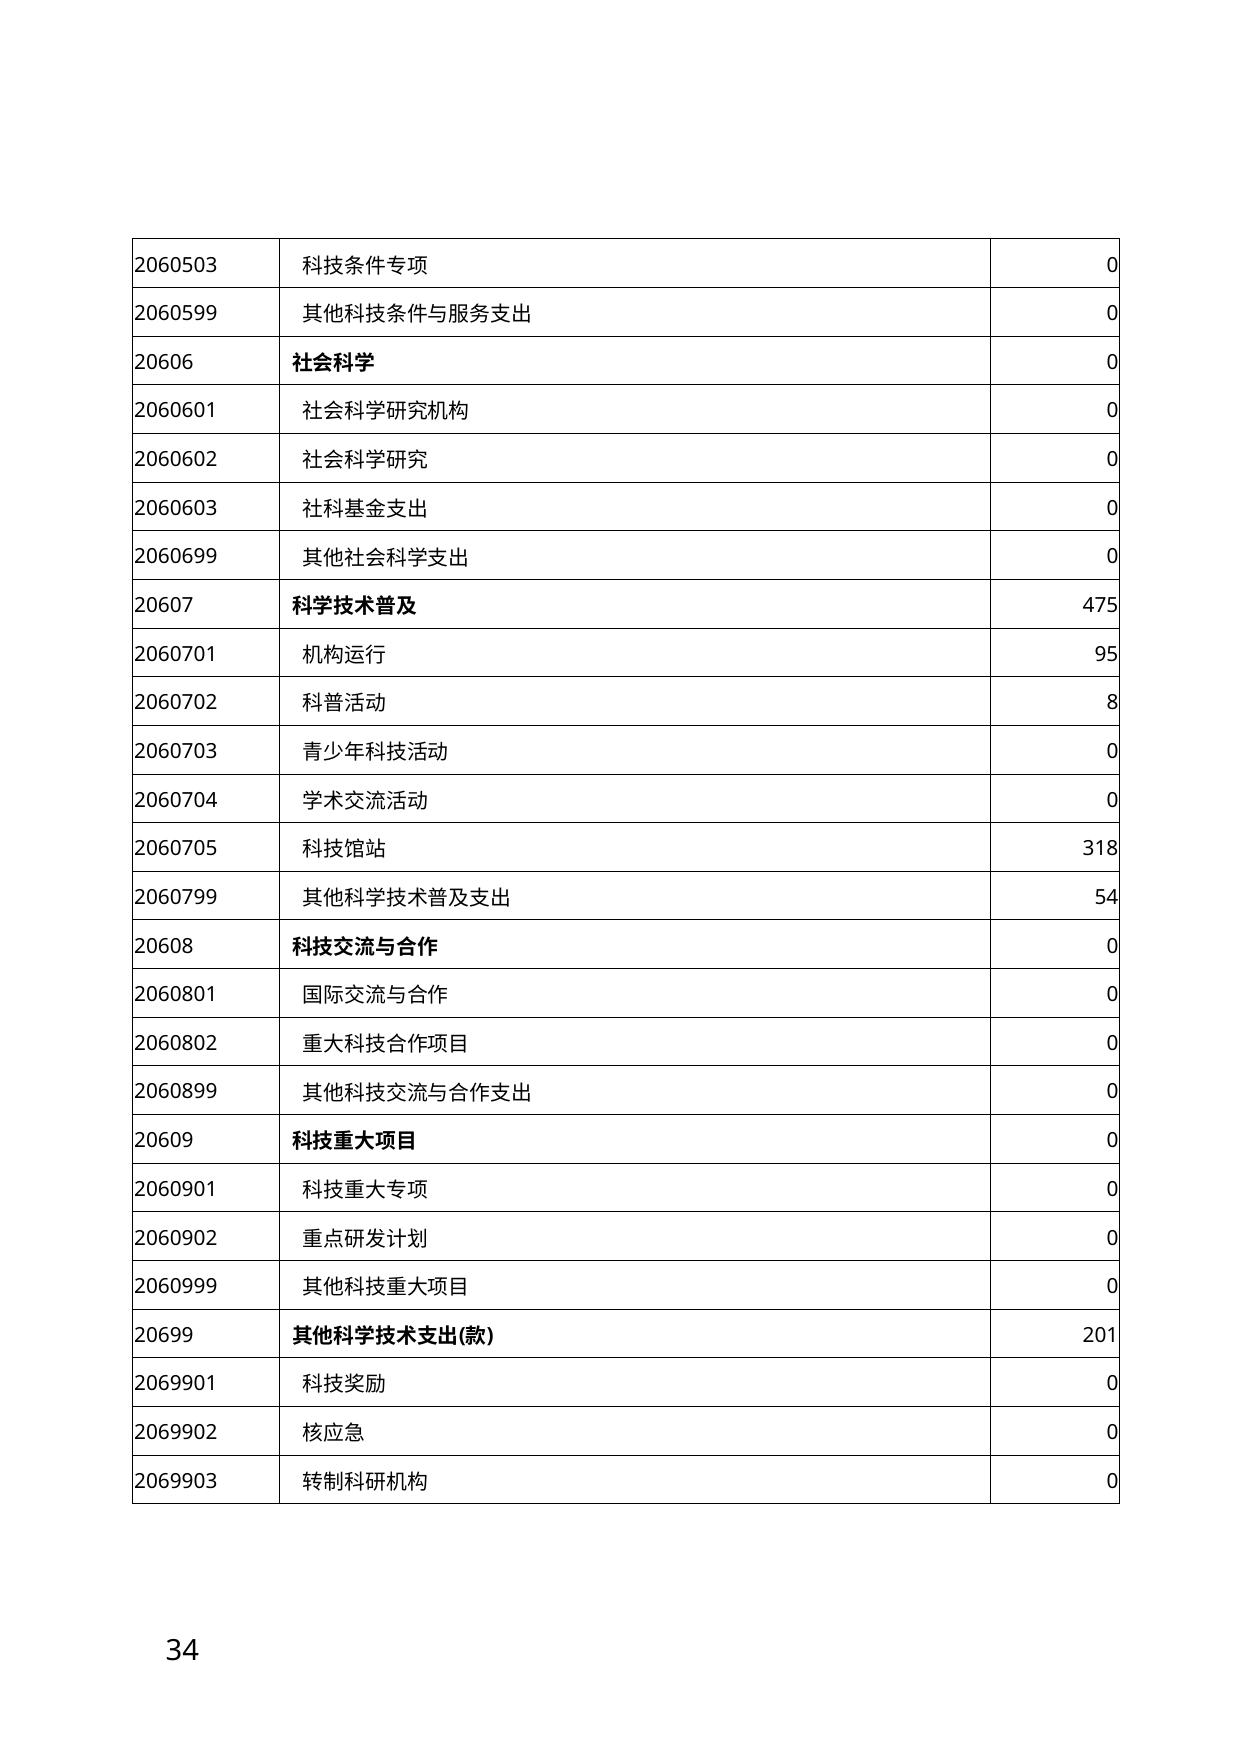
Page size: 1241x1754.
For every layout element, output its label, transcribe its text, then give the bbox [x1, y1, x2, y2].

table_cell 社会科学研究机构 [280, 385, 990, 433]
table_cell 2060701 [133, 629, 279, 676]
table_cell 国际交流与合作 [280, 969, 990, 1017]
table_cell 0 [991, 337, 1119, 384]
table_cell 重点研发计划 [280, 1212, 990, 1260]
table_cell 2060899 [133, 1066, 279, 1114]
table_cell 其他社会科学支出 [280, 531, 990, 579]
table_cell 重大科技合作项目 [280, 1018, 990, 1065]
table_cell 科普活动 [280, 677, 990, 725]
table_cell 2060704 [133, 775, 279, 822]
table_cell 2060705 [133, 823, 279, 871]
table_cell 0 [991, 1407, 1119, 1454]
table_cell 8 [991, 677, 1119, 725]
table_cell 社会科学研究 [280, 434, 990, 482]
table_cell 0 [991, 1456, 1119, 1503]
table_cell 其他科学技术普及支出 [280, 872, 990, 919]
table_cell 0 [991, 1358, 1119, 1406]
table_cell 0 [991, 726, 1119, 773]
table_cell 0 [991, 483, 1119, 530]
table_cell 2060901 [133, 1164, 279, 1211]
table_cell 2069901 [133, 1358, 279, 1406]
table_cell 20699 [133, 1310, 279, 1357]
table_cell 0 [991, 385, 1119, 433]
table_cell 20607 [133, 580, 279, 627]
table_cell 0 [991, 1066, 1119, 1114]
table_cell 学术交流活动 [280, 775, 990, 822]
table_cell 社科基金支出 [280, 483, 990, 530]
table_cell 转制科研机构 [280, 1456, 990, 1503]
table_cell 0 [991, 288, 1119, 336]
table_cell 475 [991, 580, 1119, 627]
table_cell 2069902 [133, 1407, 279, 1454]
table_cell 2069903 [133, 1456, 279, 1503]
table_cell 其他科学技术支出(款) [280, 1310, 990, 1357]
table_cell 0 [991, 775, 1119, 822]
table_cell 54 [991, 872, 1119, 919]
table_cell 科技奖励 [280, 1358, 990, 1406]
table_cell 0 [991, 239, 1119, 287]
table_cell 科技馆站 [280, 823, 990, 871]
table_cell 2060703 [133, 726, 279, 773]
table_cell 0 [991, 1115, 1119, 1163]
table_cell 核应急 [280, 1407, 990, 1454]
table_cell 0 [991, 920, 1119, 968]
table_cell 2060799 [133, 872, 279, 919]
table_cell 0 [991, 1261, 1119, 1308]
table_cell 2060802 [133, 1018, 279, 1065]
table_cell 0 [991, 531, 1119, 579]
table_cell 科技条件专项 [280, 239, 990, 287]
table_cell 2060902 [133, 1212, 279, 1260]
table_cell 0 [991, 1164, 1119, 1211]
table_cell 20608 [133, 920, 279, 968]
table_cell 2060602 [133, 434, 279, 482]
table_cell 2060603 [133, 483, 279, 530]
table_cell 科技重大项目 [280, 1115, 990, 1163]
table_cell 青少年科技活动 [280, 726, 990, 773]
table_cell 机构运行 [280, 629, 990, 676]
table_cell 318 [991, 823, 1119, 871]
table_cell 科学技术普及 [280, 580, 990, 627]
table_cell 2060699 [133, 531, 279, 579]
table_cell 20606 [133, 337, 279, 384]
table_cell 95 [991, 629, 1119, 676]
table_cell 科技重大专项 [280, 1164, 990, 1211]
table_cell 2060601 [133, 385, 279, 433]
table_cell 2060999 [133, 1261, 279, 1308]
table_cell 其他科技交流与合作支出 [280, 1066, 990, 1114]
table_cell 社会科学 [280, 337, 990, 384]
table_cell 其他科技条件与服务支出 [280, 288, 990, 336]
table_cell 0 [991, 1018, 1119, 1065]
table_cell 0 [991, 434, 1119, 482]
table_cell 0 [991, 969, 1119, 1017]
table_cell 其他科技重大项目 [280, 1261, 990, 1308]
table_cell 0 [991, 1212, 1119, 1260]
table_cell 2060599 [133, 288, 279, 336]
table_cell 科技交流与合作 [280, 920, 990, 968]
table_cell 20609 [133, 1115, 279, 1163]
table_cell 2060702 [133, 677, 279, 725]
table_cell 2060801 [133, 969, 279, 1017]
table_cell 201 [991, 1310, 1119, 1357]
table_cell 2060503 [133, 239, 279, 287]
